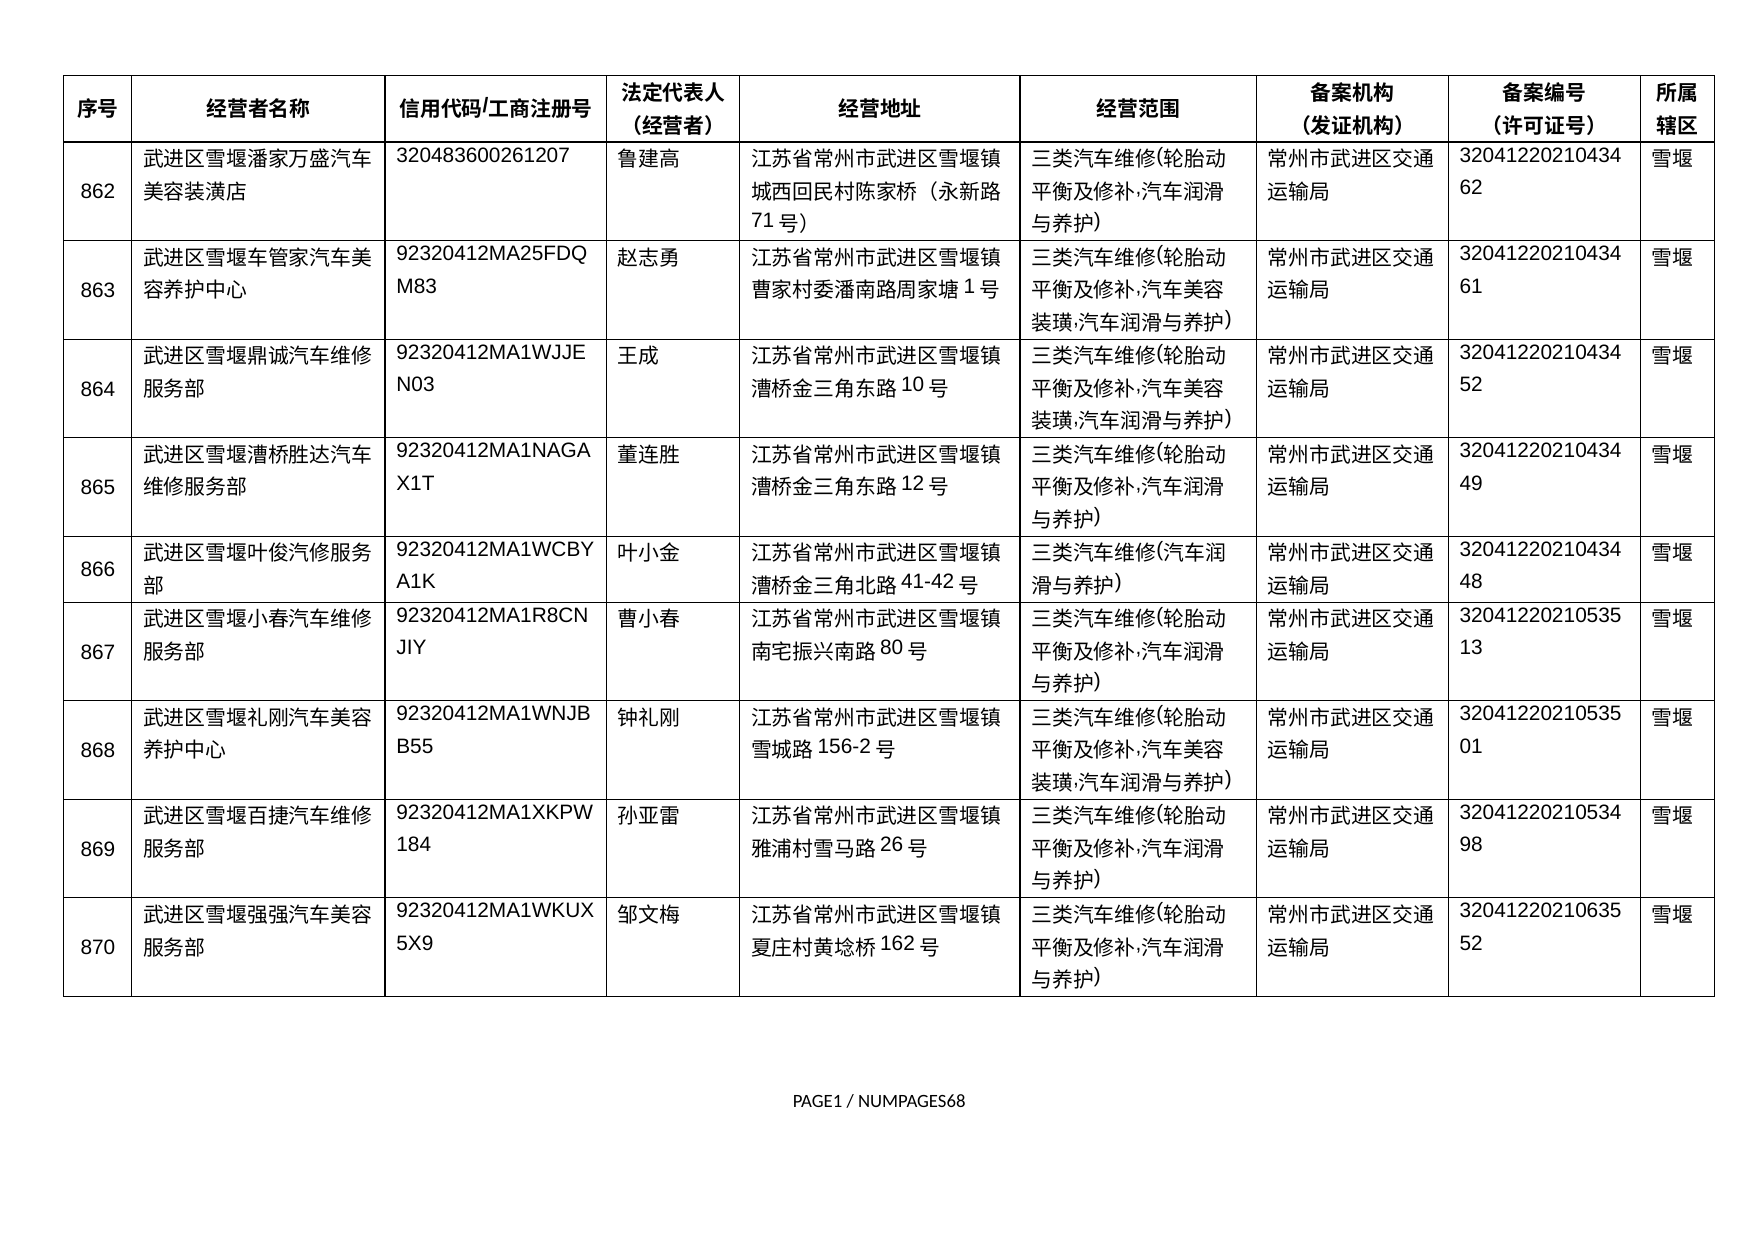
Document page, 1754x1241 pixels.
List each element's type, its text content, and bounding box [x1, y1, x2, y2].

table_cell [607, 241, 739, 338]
table_header 经营者名称 [132, 76, 384, 141]
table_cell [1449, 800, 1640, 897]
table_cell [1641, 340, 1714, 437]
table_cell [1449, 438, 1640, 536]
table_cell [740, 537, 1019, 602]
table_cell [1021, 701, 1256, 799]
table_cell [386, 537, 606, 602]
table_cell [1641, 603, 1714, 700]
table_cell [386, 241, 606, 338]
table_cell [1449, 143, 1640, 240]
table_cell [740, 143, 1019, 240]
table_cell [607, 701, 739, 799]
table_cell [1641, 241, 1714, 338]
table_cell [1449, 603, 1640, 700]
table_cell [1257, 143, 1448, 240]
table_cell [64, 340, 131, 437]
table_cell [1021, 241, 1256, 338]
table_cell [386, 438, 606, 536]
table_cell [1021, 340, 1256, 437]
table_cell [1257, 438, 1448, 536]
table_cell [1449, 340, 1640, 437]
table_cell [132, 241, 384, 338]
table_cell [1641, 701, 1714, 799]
table_header 经营范围 [1021, 76, 1256, 141]
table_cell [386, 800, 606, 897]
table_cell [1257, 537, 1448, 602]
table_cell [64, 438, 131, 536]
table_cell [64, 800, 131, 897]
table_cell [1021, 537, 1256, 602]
table_header 所属辖区 [1641, 76, 1714, 141]
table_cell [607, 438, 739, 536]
table_header 备案机构 （发证机构） [1257, 76, 1448, 141]
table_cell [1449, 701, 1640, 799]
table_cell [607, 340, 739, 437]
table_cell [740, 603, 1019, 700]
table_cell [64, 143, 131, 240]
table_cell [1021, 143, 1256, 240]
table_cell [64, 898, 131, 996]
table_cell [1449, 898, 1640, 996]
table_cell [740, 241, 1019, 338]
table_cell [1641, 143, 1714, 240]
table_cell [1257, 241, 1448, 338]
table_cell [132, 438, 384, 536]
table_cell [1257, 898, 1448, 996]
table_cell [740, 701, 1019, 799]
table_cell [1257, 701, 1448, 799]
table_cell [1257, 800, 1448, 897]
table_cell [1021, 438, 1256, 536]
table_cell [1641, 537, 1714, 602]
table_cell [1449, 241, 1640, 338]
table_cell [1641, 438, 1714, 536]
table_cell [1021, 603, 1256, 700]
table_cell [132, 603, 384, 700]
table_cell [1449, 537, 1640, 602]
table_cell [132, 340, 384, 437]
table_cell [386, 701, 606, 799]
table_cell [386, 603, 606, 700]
table_header 法定代表人（经营者） [607, 76, 739, 141]
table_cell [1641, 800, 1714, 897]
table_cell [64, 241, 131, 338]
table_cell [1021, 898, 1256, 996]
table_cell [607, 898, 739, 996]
table_header 备案编号 （许可证号） [1449, 76, 1640, 141]
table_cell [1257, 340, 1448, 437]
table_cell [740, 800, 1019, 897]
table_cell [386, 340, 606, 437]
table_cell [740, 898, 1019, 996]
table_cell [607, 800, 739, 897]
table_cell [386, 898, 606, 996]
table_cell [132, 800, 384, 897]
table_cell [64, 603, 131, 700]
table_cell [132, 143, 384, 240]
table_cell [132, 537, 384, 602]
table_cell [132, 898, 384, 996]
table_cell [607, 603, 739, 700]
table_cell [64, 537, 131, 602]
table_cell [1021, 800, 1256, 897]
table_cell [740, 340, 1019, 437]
table_header 经营地址 [740, 76, 1019, 141]
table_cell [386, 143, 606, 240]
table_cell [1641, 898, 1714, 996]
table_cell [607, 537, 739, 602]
table_header 信用代码/工商注册号 [386, 76, 606, 141]
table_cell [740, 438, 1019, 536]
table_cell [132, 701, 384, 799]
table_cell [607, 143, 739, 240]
table_header 序号 [64, 76, 131, 141]
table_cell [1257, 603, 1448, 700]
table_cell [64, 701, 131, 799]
